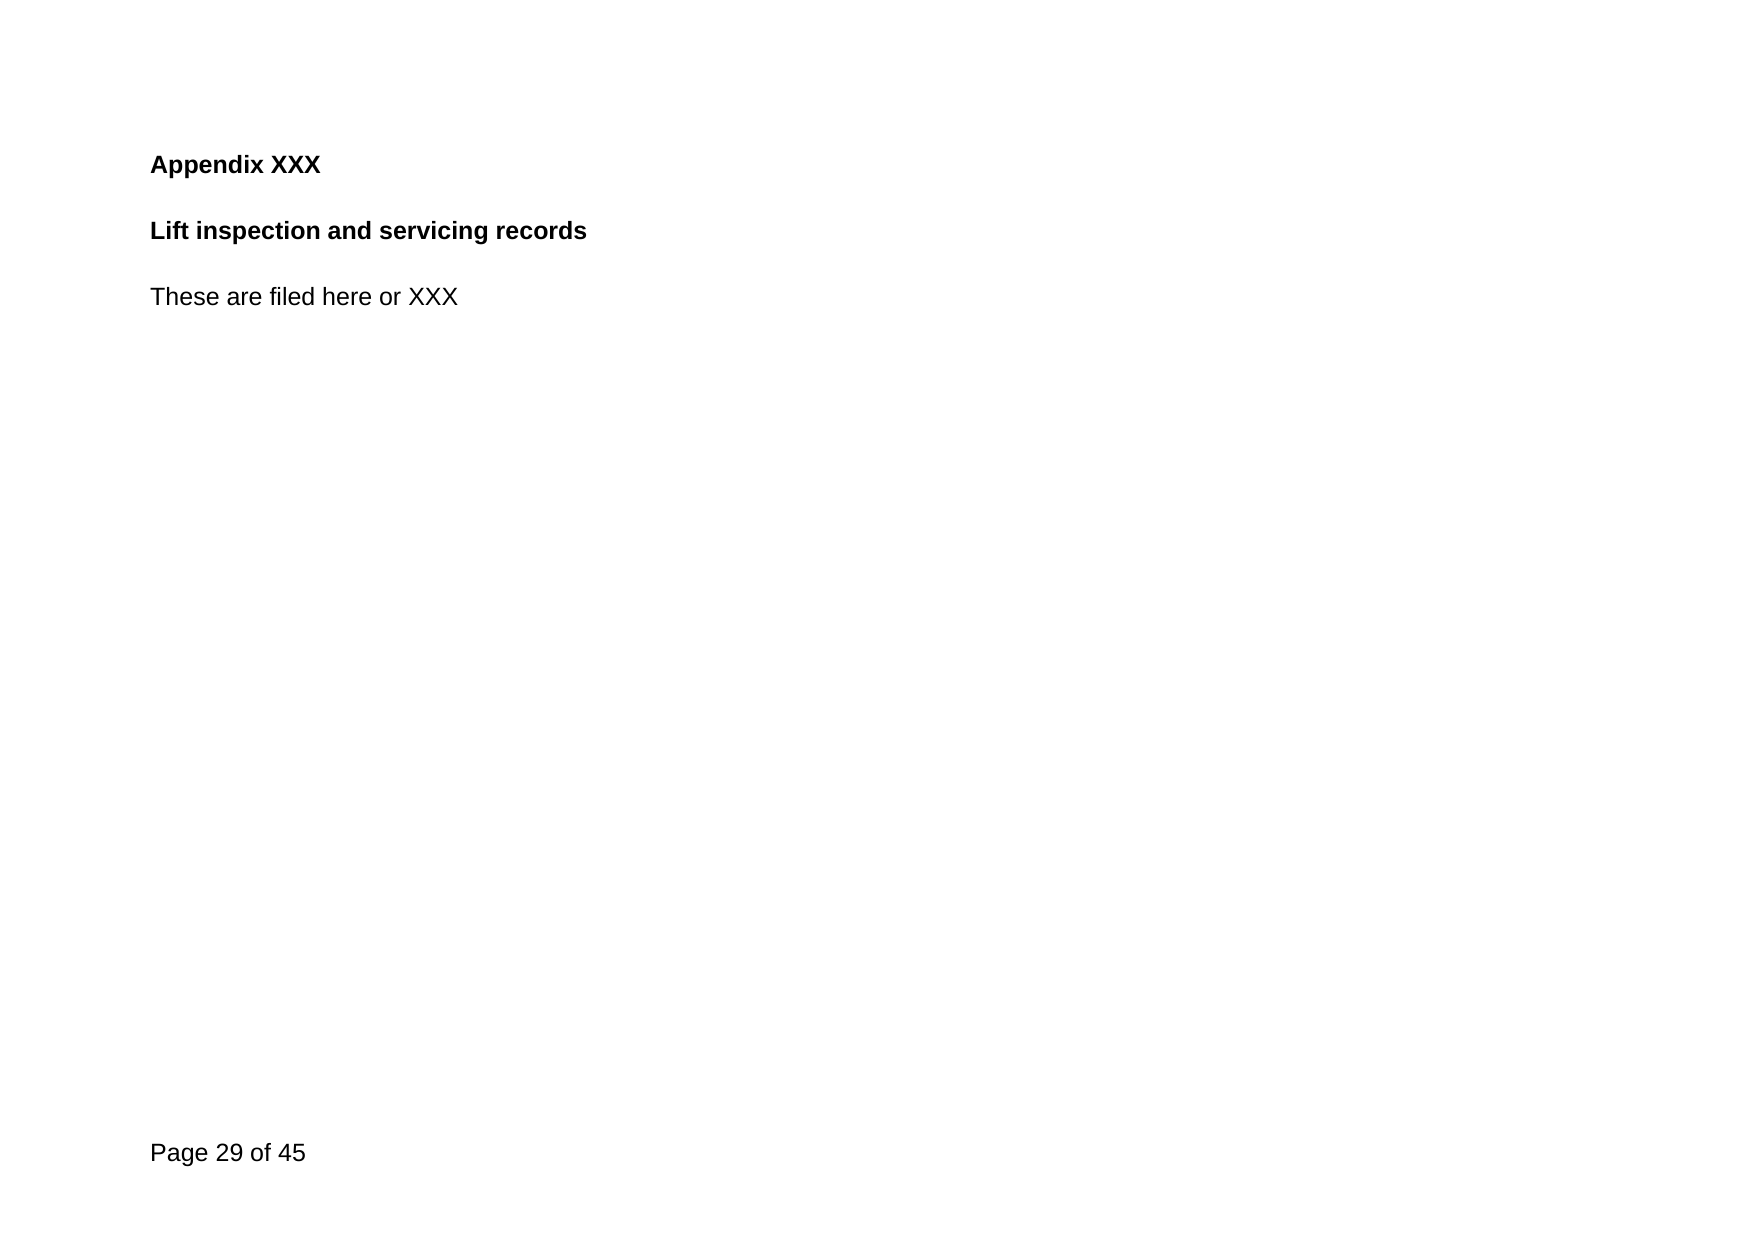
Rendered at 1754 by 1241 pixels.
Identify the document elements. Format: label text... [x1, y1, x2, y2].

text Appendix XXX [150, 150, 1604, 179]
text Lift inspection and servicing records [150, 216, 1604, 245]
text These are filed here or XXX [150, 282, 1604, 311]
